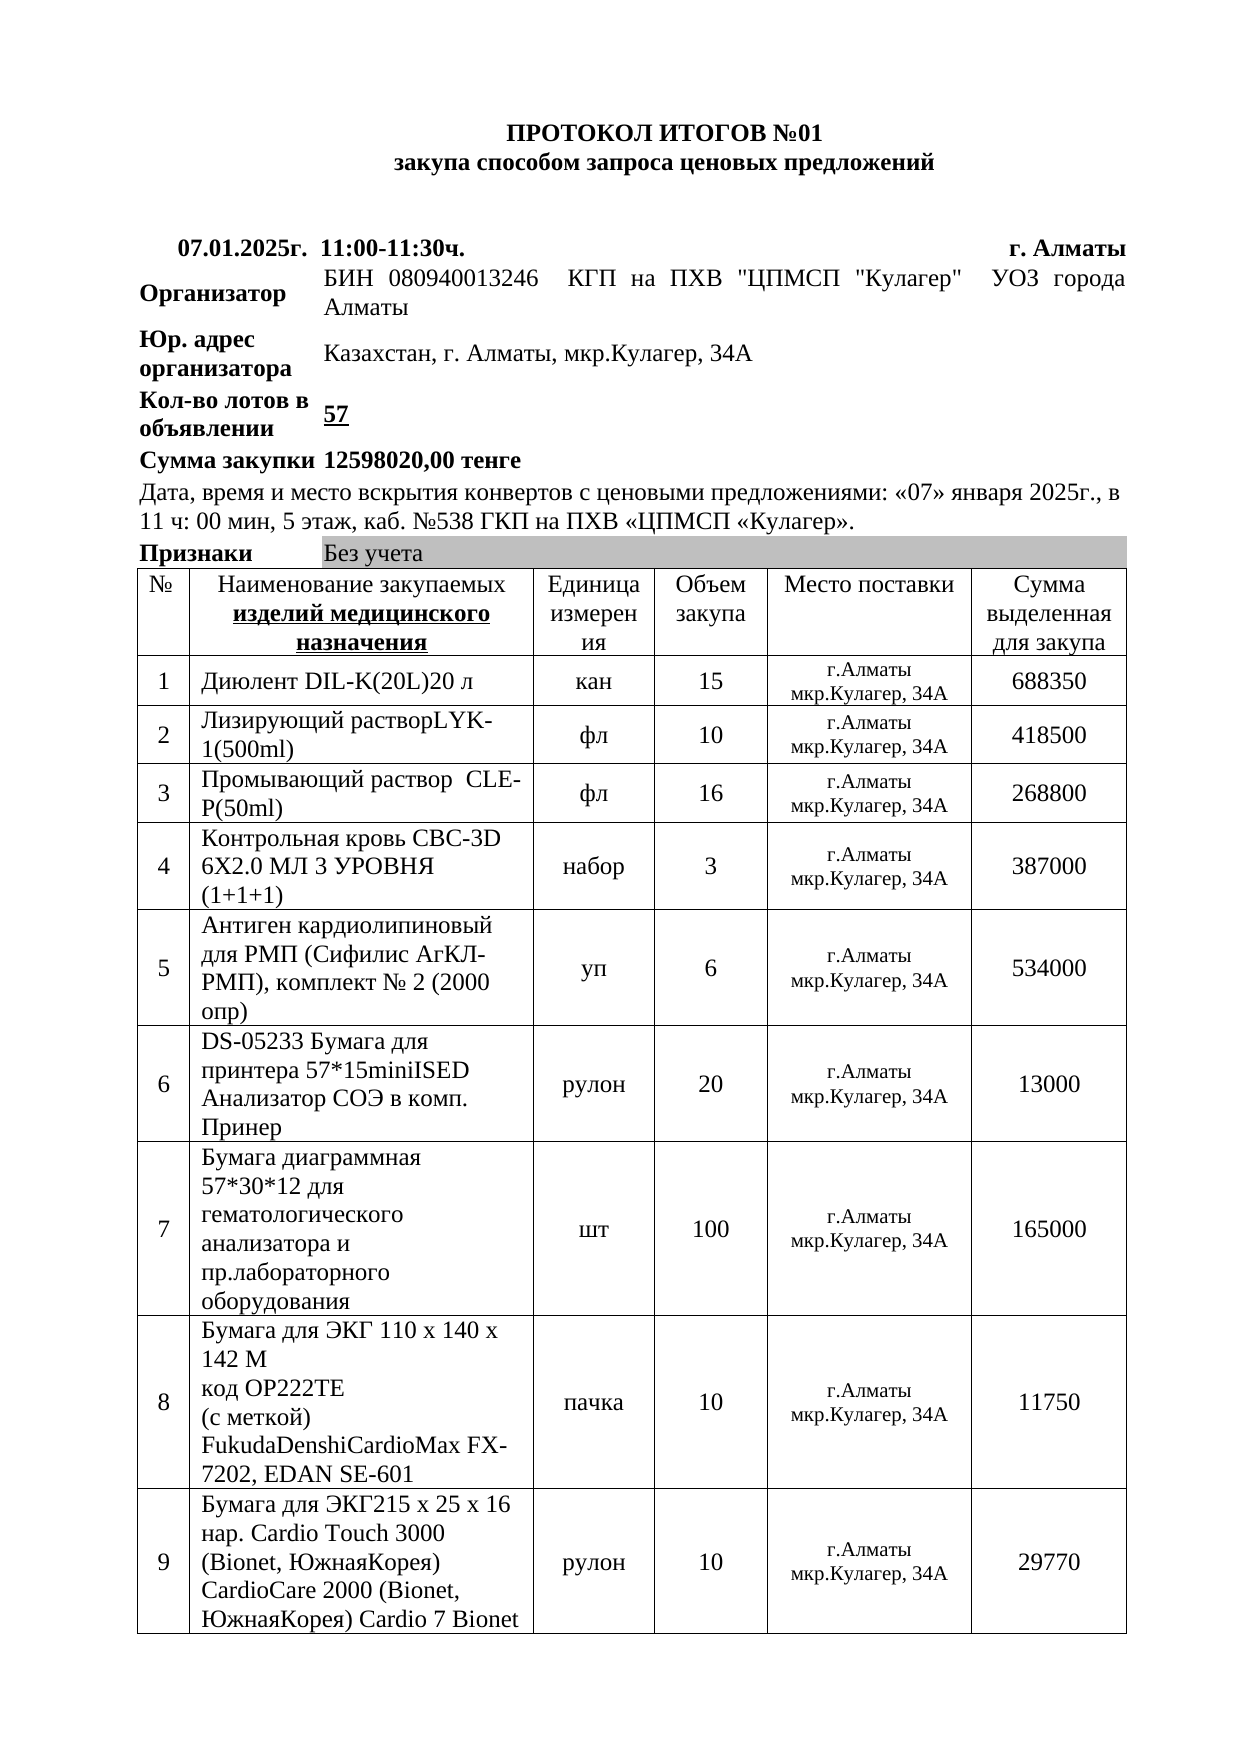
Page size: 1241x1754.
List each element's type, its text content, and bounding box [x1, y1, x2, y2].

table_cell Место поставки [768, 569, 971, 655]
text закупа способом запроса ценовых предложений [177, 147, 1152, 176]
table_cell Дата, время и место вскрытия конвертов с ценовыми предложениями: «07» января 2025г., в 11 ч: 00 мин, 5 этаж, каб. №538 ГКП на ПХВ «ЦПМСП «Кулагер». [138, 476, 1127, 536]
table_cell Диюлент DIL-K(20L)20 л [190, 656, 533, 704]
table_cell 10 [655, 1316, 767, 1488]
table_cell Единица измерения [534, 569, 654, 655]
table_cell г.Алматы мкр.Кулагер, 34А [768, 764, 971, 822]
table_cell 29770 [972, 1489, 1126, 1633]
table_cell г.Алматы мкр.Кулагер, 34А [768, 910, 971, 1025]
table_cell 5 [138, 910, 189, 1025]
table_cell 15 [655, 656, 767, 704]
table_cell фл [534, 764, 654, 822]
table_cell г.Алматы мкр.Кулагер, 34А [768, 1316, 971, 1488]
table_cell уп [534, 910, 654, 1025]
table_cell 20 [655, 1026, 767, 1141]
table_cell Промывающий раствор CLE-P(50ml) [190, 764, 533, 822]
table_cell 268800 [972, 764, 1126, 822]
table_cell Кол-во лотов в объявлении [138, 383, 322, 444]
table_cell рулон [534, 1489, 654, 1633]
table_cell пачка [534, 1316, 654, 1488]
table_cell Без учета [322, 536, 1127, 568]
table_cell Признаки [138, 536, 322, 568]
table_cell рулон [534, 1026, 654, 1141]
table_cell Наименование закупаемых изделий медицинского назначения [190, 569, 533, 655]
table_cell 418500 [972, 706, 1126, 763]
table_cell 100 [655, 1142, 767, 1314]
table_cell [768, 1489, 971, 1633]
table_cell Бумага для ЭКГ 110 х 140 х 142 М код OP222TE (с меткой) FukudaDenshiCardioMax FX-7202, EDAN SE-601 [190, 1316, 533, 1488]
table_cell Бумага для ЭКГ215 х 25 х 16 нар. Cardio Touch 3000 (Bionet, ЮжнаяКорея) CardioCare 2000 (Bionet, ЮжнаяКорея) Cardio 7 Bionet [190, 1489, 533, 1633]
text 07.01.2025г. 11:00-11:30ч. г. Алматы [177, 233, 1152, 262]
table_cell Бумага диаграммная 57*30*12 для гематологического анализатора и пр.лабораторного оборудования [190, 1142, 533, 1314]
table_cell г.Алматы мкр.Кулагер, 34А [768, 1142, 971, 1314]
table_cell 2 [138, 706, 189, 763]
table_cell 534000 [972, 910, 1126, 1025]
table_cell 6 [138, 1026, 189, 1141]
table_header БИН 080940013246 КГП на ПХВ "ЦПМСП "Кулагер" УОЗ города Алматы [322, 262, 1127, 322]
table_cell 4 [138, 823, 189, 909]
table_cell Сумма закупки [138, 444, 322, 476]
table_cell 1 [138, 656, 189, 704]
table_cell набор [534, 823, 654, 909]
table_cell 165000 [972, 1142, 1126, 1314]
table_cell Сумма выделенная для закупа [972, 569, 1126, 655]
table_cell г.Алматы мкр.Кулагер, 34А [768, 706, 971, 763]
table_cell Юр. адрес организатора [138, 323, 322, 383]
table_cell 11750 [972, 1316, 1126, 1488]
table_cell 6 [655, 910, 767, 1025]
table_cell г.Алматы мкр.Кулагер, 34А [768, 656, 971, 704]
table_cell шт [534, 1142, 654, 1314]
table_cell 688350 [972, 656, 1126, 704]
table_cell Казахстан, г. Алматы, мкр.Кулагер, 34А [322, 323, 1127, 383]
table_cell Объем закупа [655, 569, 767, 655]
table_cell Антиген кардиолипиновый для РМП (Сифилис АгКЛ-РМП), комплект № 2 (2000 опр) [190, 910, 533, 1025]
table_cell кан [534, 656, 654, 704]
table_cell 12598020,00 тенге [322, 444, 1127, 476]
table_cell фл [534, 706, 654, 763]
table_cell Контрольная кровь СВС-3D 6X2.0 МЛ 3 УРОВНЯ (1+1+1) [190, 823, 533, 909]
table_cell DS-05233 Бумага для принтера 57*15miniISED Анализатор СОЭ в комп. Принер [190, 1026, 533, 1141]
table_cell 57 [322, 383, 1127, 444]
table_cell 3 [655, 823, 767, 909]
table_cell 10 [655, 706, 767, 763]
text ПРОТОКОЛ ИТОГОВ №01 [177, 118, 1152, 147]
table_cell 387000 [972, 823, 1126, 909]
table_cell № [138, 569, 189, 655]
table_header Организатор [138, 262, 322, 322]
table_cell 13000 [972, 1026, 1126, 1141]
table_cell 3 [138, 764, 189, 822]
table_cell 10 [655, 1489, 767, 1633]
table_cell Лизирующий растворLYK-1(500ml) [190, 706, 533, 763]
table_cell 9 [138, 1489, 189, 1633]
table_cell г.Алматы мкр.Кулагер, 34А [768, 823, 971, 909]
table_cell г.Алматы мкр.Кулагер, 34А [768, 1026, 971, 1141]
table_cell 16 [655, 764, 767, 822]
table_cell 8 [138, 1316, 189, 1488]
table_cell 7 [138, 1142, 189, 1314]
